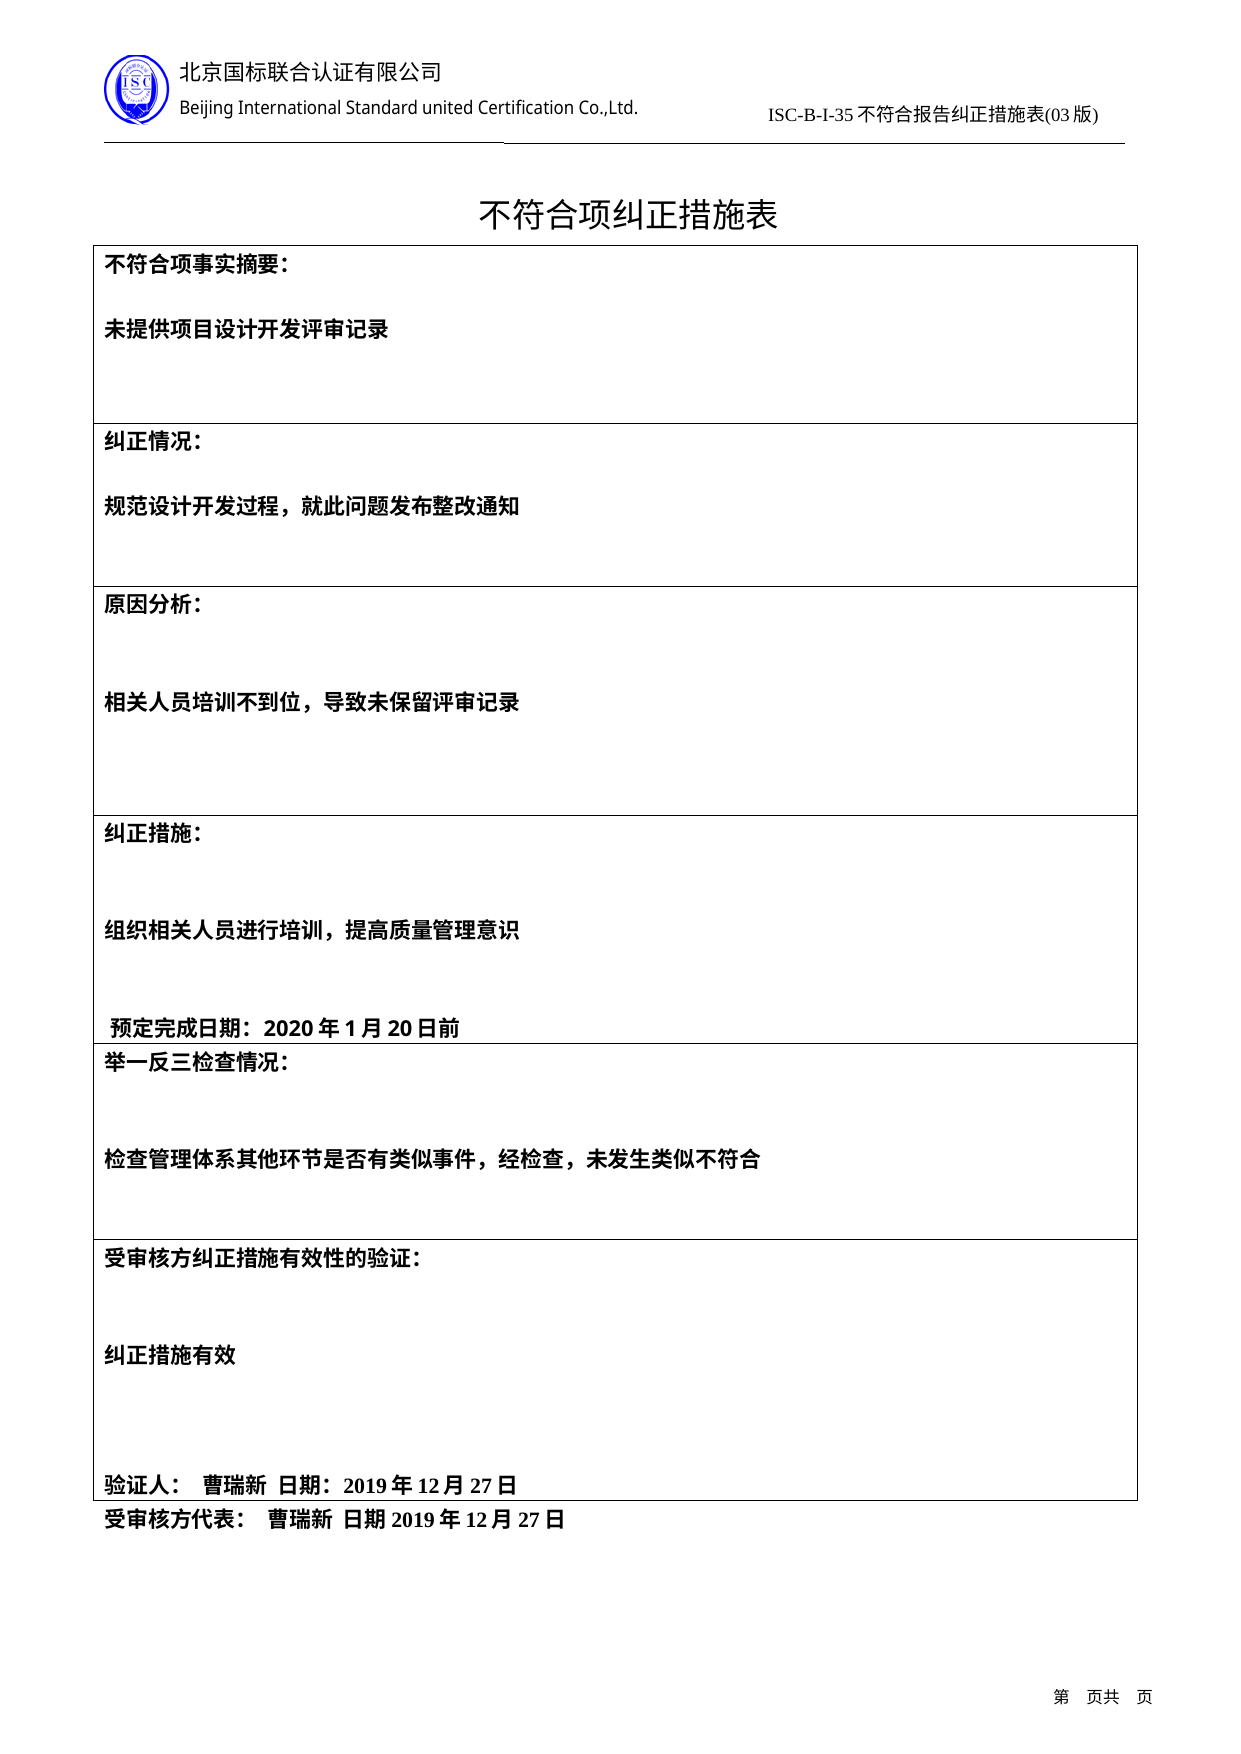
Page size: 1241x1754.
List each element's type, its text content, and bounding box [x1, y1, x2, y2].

table_cell 举一反三检查情况： 检查管理体系其他环节是否有类似事件，经检查，未发生类似不符合 [94, 1044, 1137, 1239]
table_header 不符合项事实摘要： 未提供项目设计开发评审记录 [94, 246, 1137, 422]
table_cell 纠正情况： 规范设计开发过程，就此问题发布整改通知 [94, 424, 1137, 586]
table_cell 原因分析： 相关人员培训不到位，导致未保留评审记录 [94, 587, 1137, 814]
table_cell 受审核方纠正措施有效性的验证： 纠正措施有效 验证人： 曹瑞新 日期：2019年12月27日 [94, 1240, 1137, 1500]
picture [104, 55, 172, 124]
table_cell 纠正措施： 组织相关人员进行培训，提高质量管理意识 预定完成日期：2020年1月20日前 [94, 816, 1137, 1043]
text 不符合项纠正措施表 [104, 180, 1153, 245]
text 受审核方代表： 曹瑞新 日期2019年12月27日 [104, 1501, 1153, 1534]
